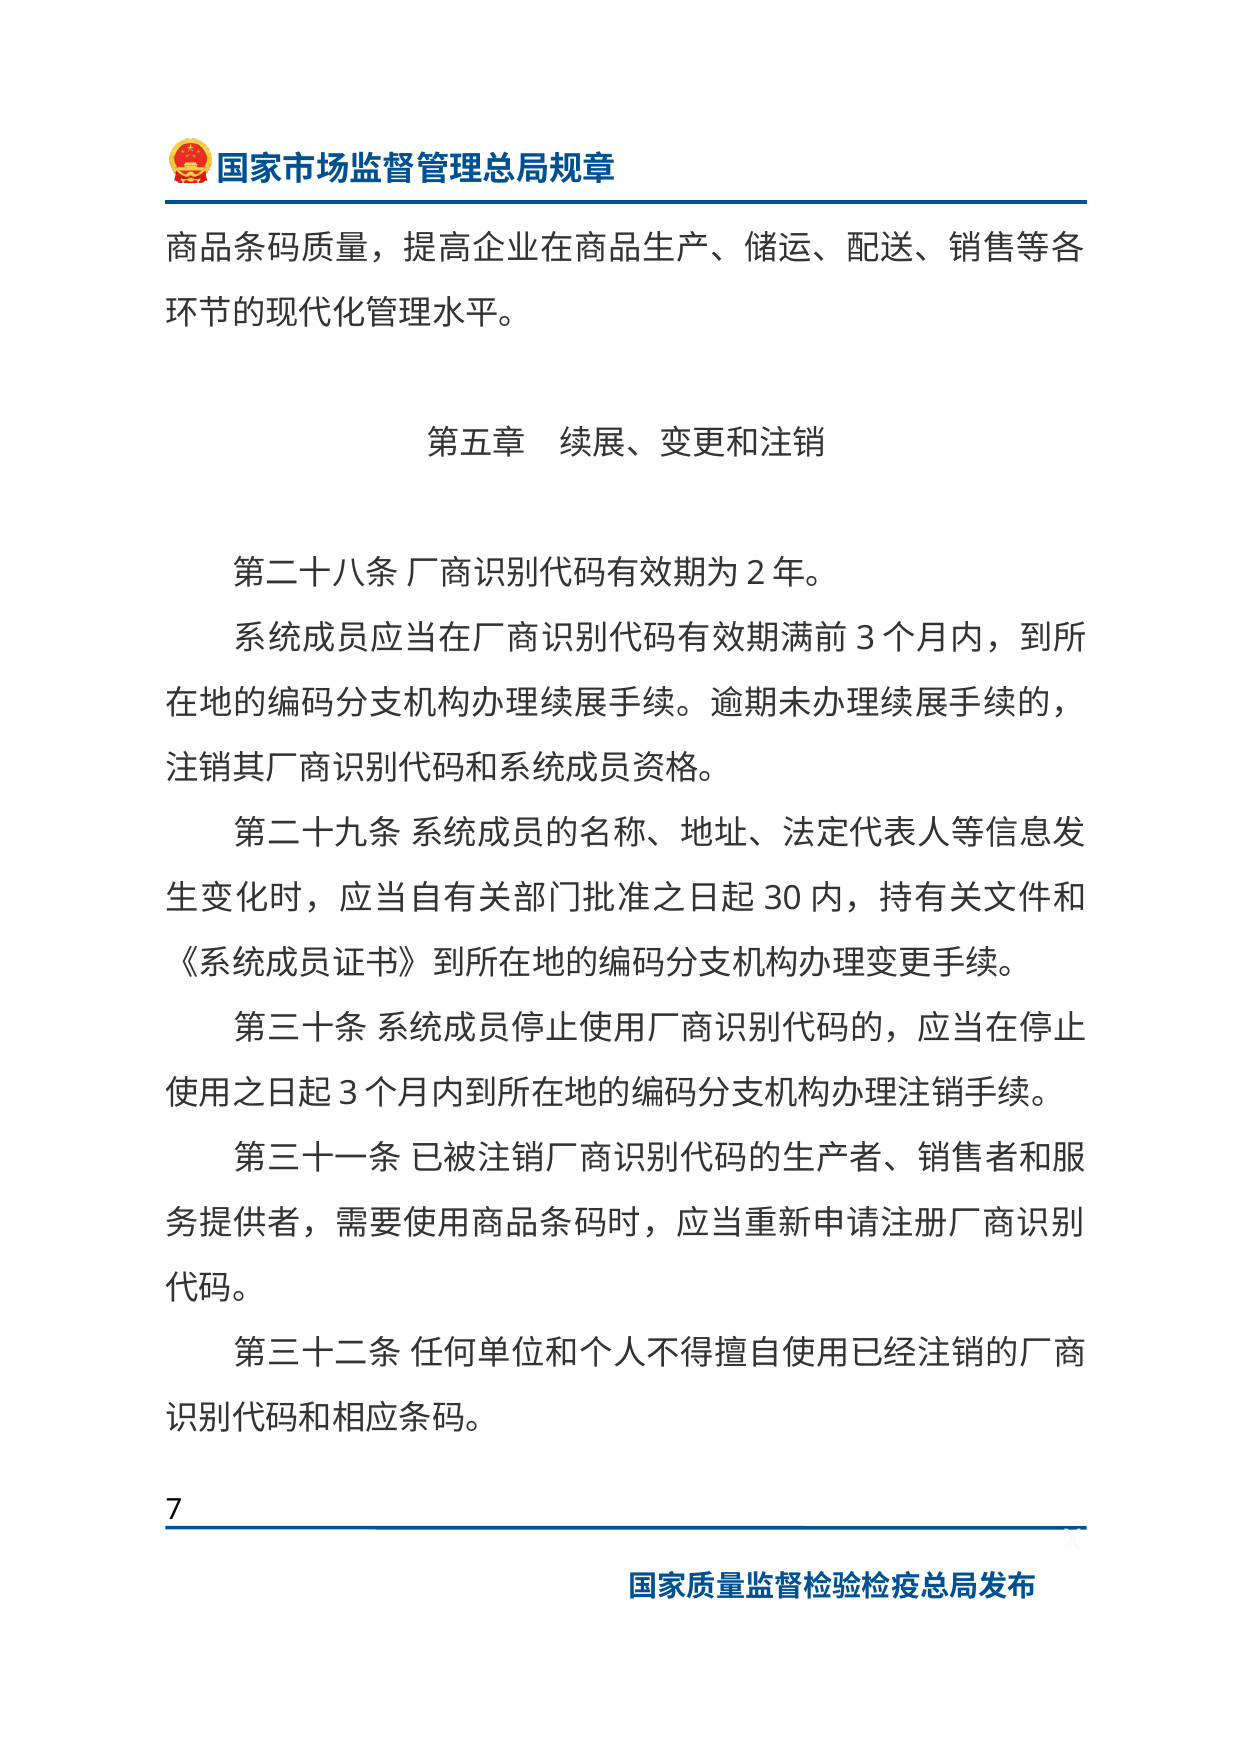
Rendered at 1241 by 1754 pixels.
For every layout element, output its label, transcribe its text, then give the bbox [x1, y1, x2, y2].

text 系统成员应当在厂商识别代码有效期满前3个月内，到所在地的编码分支机构办理续展手续。逾期未办理续展手续的，注销其厂商识别代码和系统成员资格。 [165, 603, 1087, 798]
text 第二十八条 厂商识别代码有效期为2年。 [165, 538, 1087, 603]
picture [165, 136, 216, 187]
text 第二十九条 系统成员的名称、地址、法定代表人等信息发生变化时，应当自有关部门批准之日起30内，持有关文件和《系统成员证书》到所在地的编码分支机构办理变更手续。 [165, 798, 1087, 993]
text 第三十条 系统成员停止使用厂商识别代码的，应当在停止使用之日起3个月内到所在地的编码分支机构办理注销手续。 [165, 993, 1087, 1123]
text 第五章 续展、变更和注销 [165, 408, 1087, 473]
text 第二十七条 各地质量技术监督行政部门要积极配合地方政府和有关部门，引导商品生产者、销售者、服务提供者积极采用国际通用的商品代码及条码标识体系，使用商品条码，保证商品条码质量，提高企业在商品生产、储运、配送、销售等各环节的现代化管理水平。 [165, 213, 1087, 343]
text 第三十二条 任何单位和个人不得擅自使用已经注销的厂商识别代码和相应条码。 [165, 1318, 1087, 1448]
text 第三十一条 已被注销厂商识别代码的生产者、销售者和服务提供者，需要使用商品条码时，应当重新申请注册厂商识别代码。 [165, 1123, 1087, 1318]
